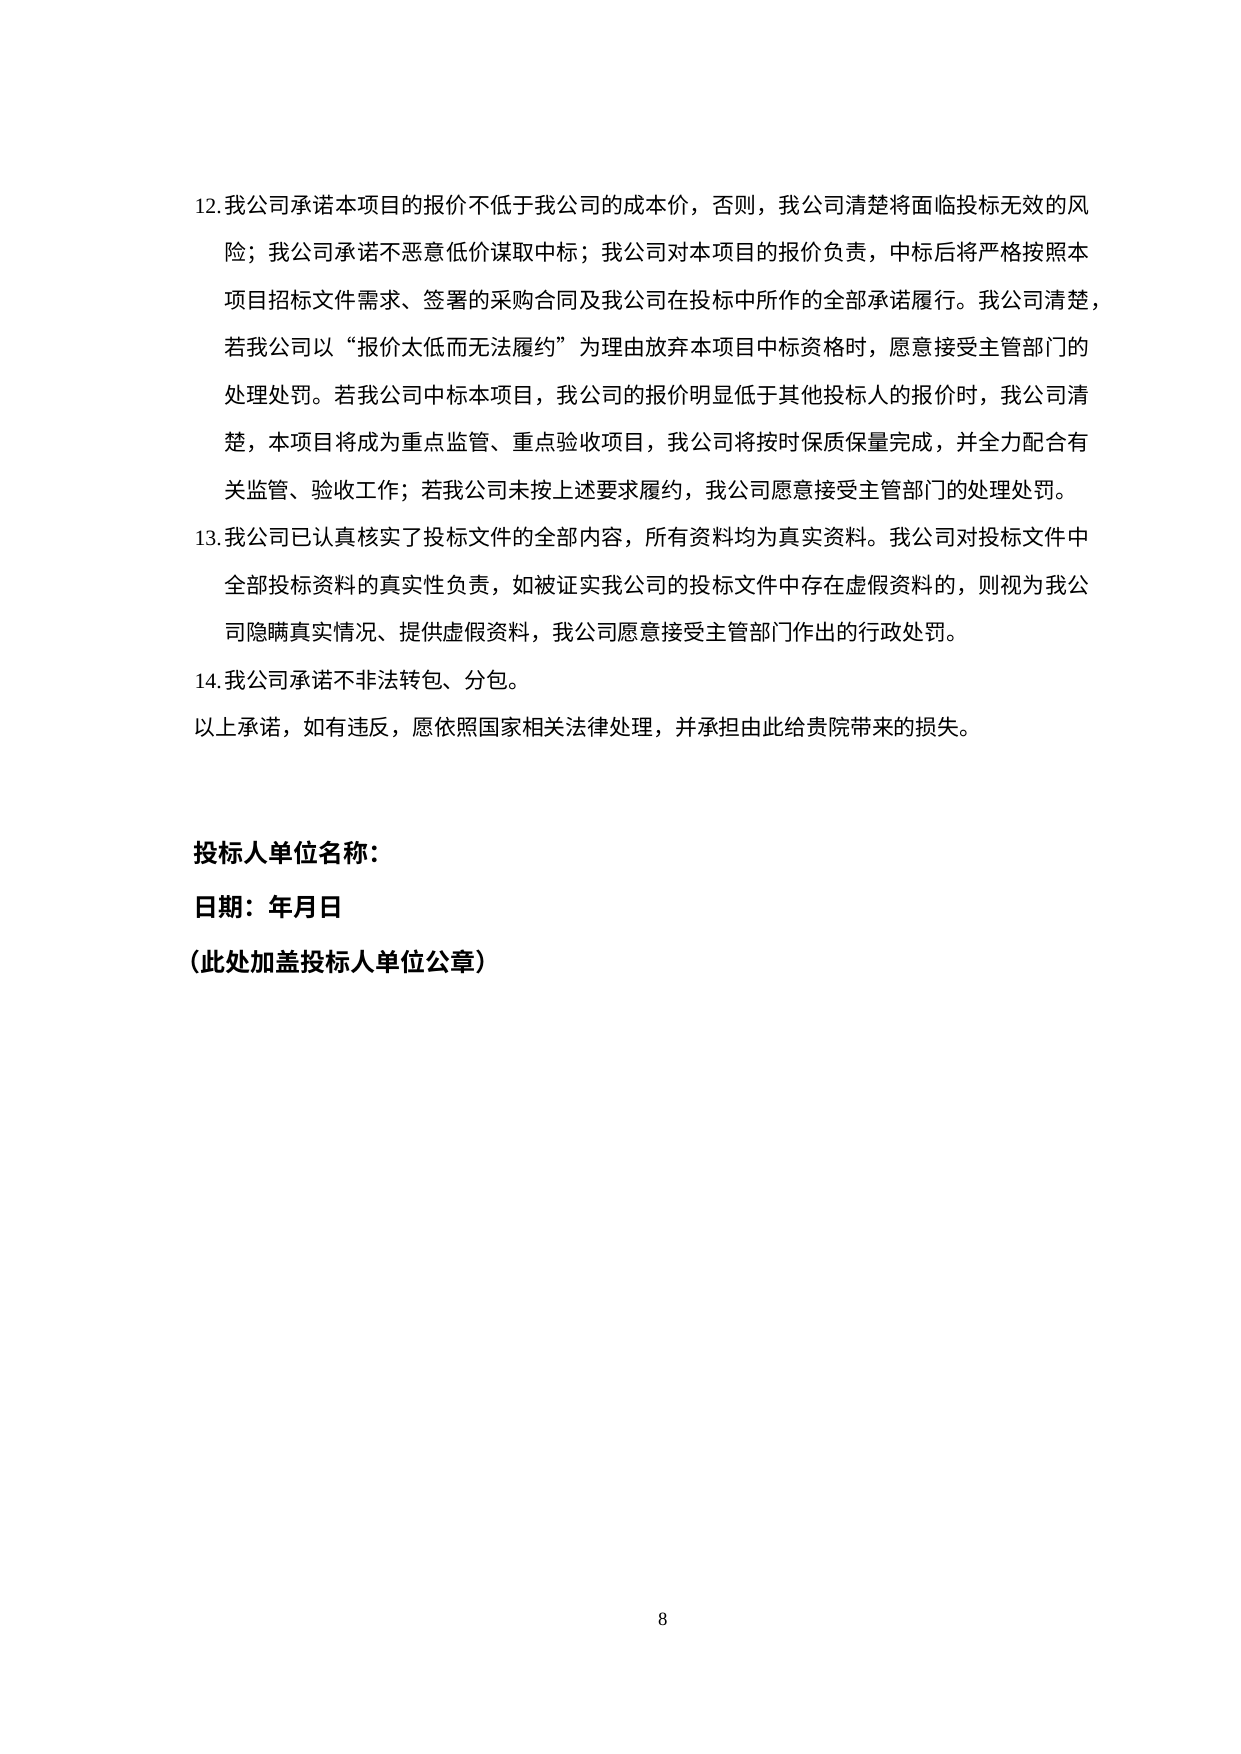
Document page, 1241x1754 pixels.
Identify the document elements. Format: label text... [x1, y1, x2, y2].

text 投标人单位名称： [150, 833, 1090, 869]
list 我公司承诺不非法转包、分包。 [194, 663, 1090, 694]
list 我公司承诺本项目的报价不低于我公司的成本价，否则，我公司清楚将面临投标无效的风险；我公司承诺不恶意低价谋取中标；我公司对本项目的报价负责，中标后将严格按照本项目招标文件需求、签署的采购合同及我公司在投标中所作的全部承诺履行。我公司清楚，若我公司以“报价太低而无法履约”为理由放弃本项目中标资格时，愿意接受主管部门的处理处罚。若我公司中标本项目，我公司的报价明显低于其他投标人的报价时，我公司清楚，本项目将成为重点监管、重点验收项目，我公司将按时保质保量完成，并全力配合有关监管、验收工作；若我公司未按上述要求履约，我公司愿意接受主管部门的处理处罚。 [194, 188, 1090, 504]
text 以上承诺，如有违反，愿依照国家相关法律处理，并承担由此给贵院带来的损失。 [150, 710, 1090, 742]
text （此处加盖投标人单位公章） [150, 942, 1090, 978]
list 我公司已认真核实了投标文件的全部内容，所有资料均为真实资料。我公司对投标文件中全部投标资料的真实性负责，如被证实我公司的投标文件中存在虚假资料的，则视为我公司隐瞒真实情况、提供虚假资料，我公司愿意接受主管部门作出的行政处罚。 [194, 520, 1090, 647]
text 日期：年月日 [150, 888, 1090, 924]
